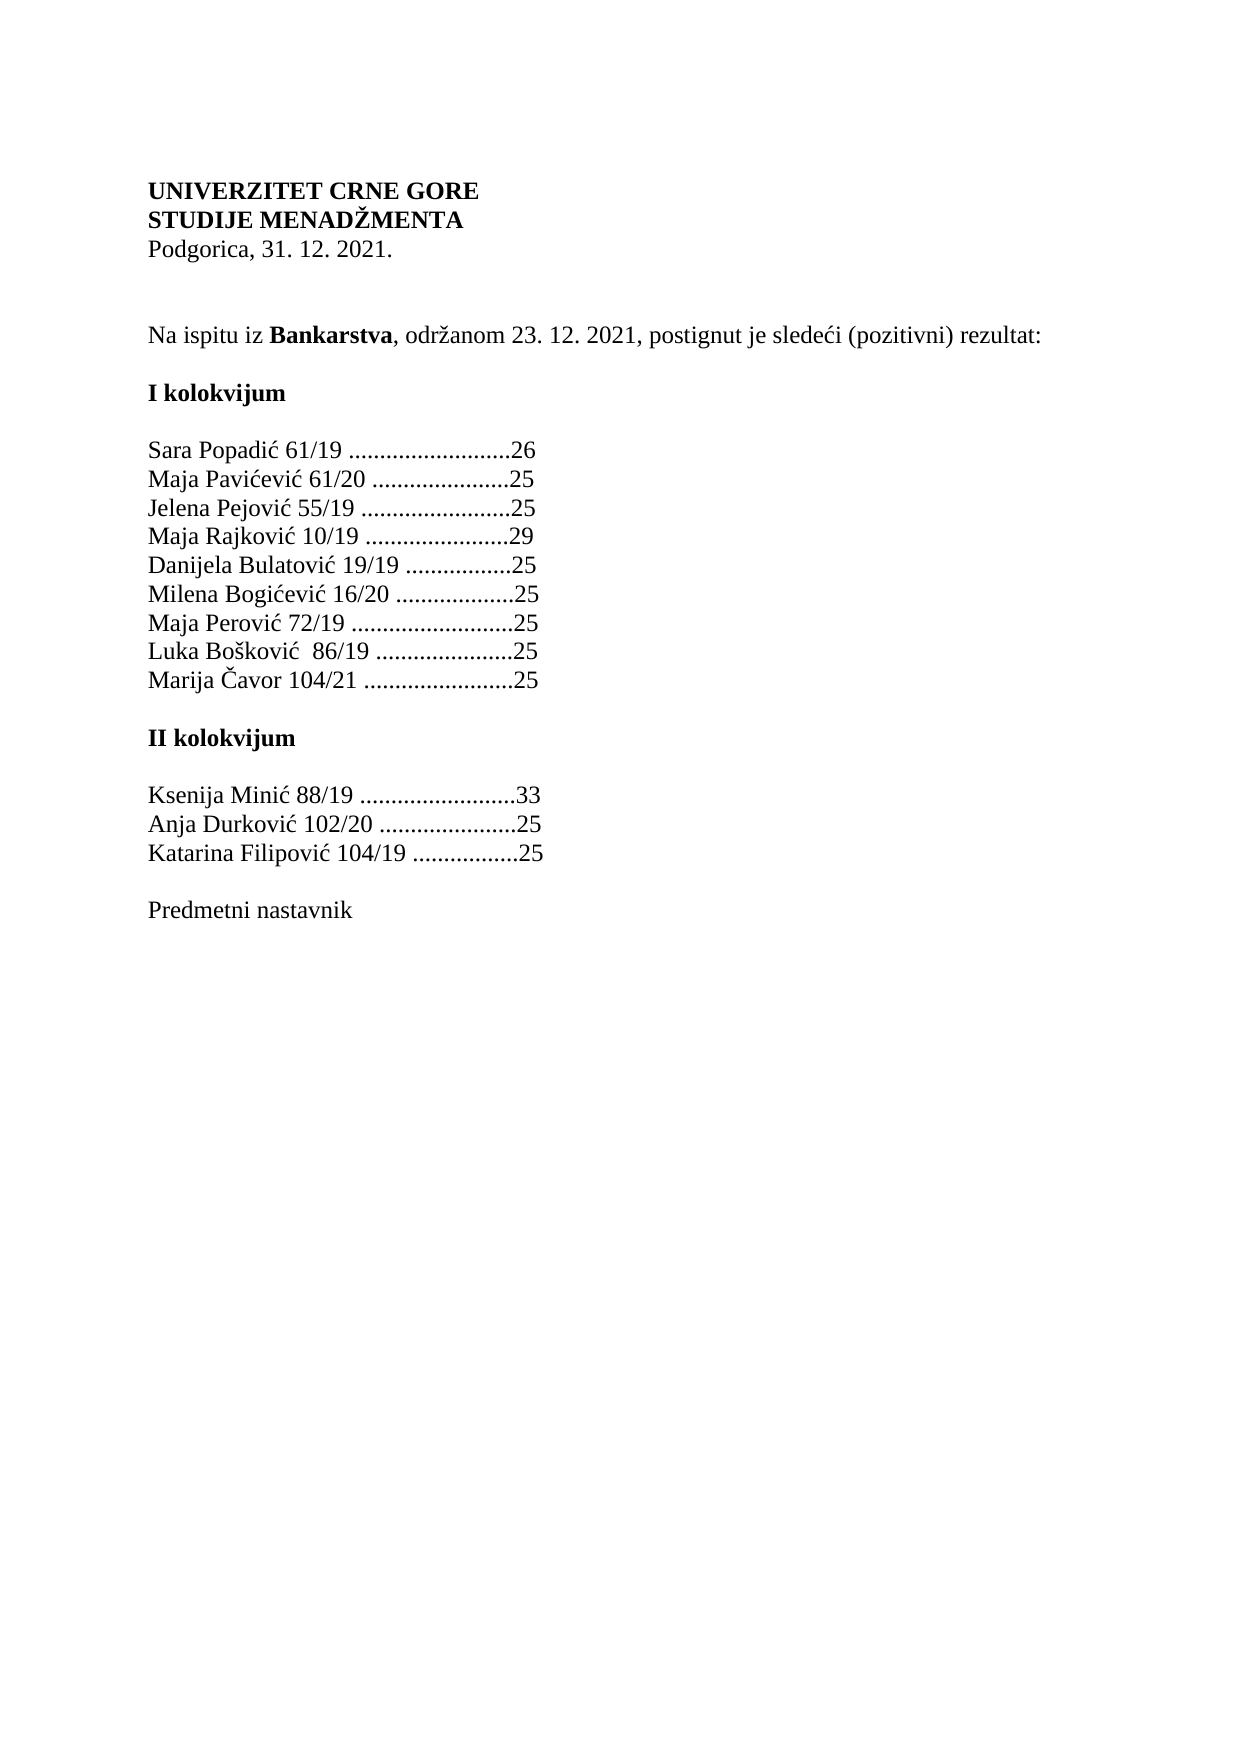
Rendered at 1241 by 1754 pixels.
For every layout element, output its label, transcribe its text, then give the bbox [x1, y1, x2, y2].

text Danijela Bulatović 19/19 .................25 [148, 550, 1093, 579]
text II kolokvijum [148, 723, 1093, 751]
text Katarina Filipović 104/19 .................25 [148, 838, 1093, 866]
text Maja Pavićević 61/20 ......................25 [148, 464, 1093, 493]
text Predmetni nastavnik [148, 895, 1093, 924]
text UNIVERZITET CRNE GORE [148, 176, 1093, 205]
text Maja Rajković 10/19 .......................29 [148, 521, 1093, 550]
text Podgorica, 31. 12. 2021. [148, 234, 1093, 263]
text STUDIJE MENADŽMENTA [148, 205, 1093, 234]
text Anja Durković 102/20 ......................25 [148, 809, 1093, 838]
text Maja Perović 72/19 ..........................25 [148, 608, 1093, 636]
text Milena Bogićević 16/20 ...................25 [148, 579, 1093, 608]
text I kolokvijum [148, 378, 1093, 406]
text Na ispitu iz Bankarstva, održanom 23. 12. 2021, postignut je sledeći (pozitivni) rezultat: [148, 320, 1093, 349]
text Sara Popadić 61/19 ..........................26 [148, 435, 1093, 464]
text Ksenija Minić 88/19 .........................33 [148, 780, 1093, 809]
text Jelena Pejović 55/19 ........................25 [148, 493, 1093, 521]
text Marija Čavor 104/21 ........................25 [148, 665, 1093, 694]
text Luka Bošković 86/19 ......................25 [148, 636, 1093, 665]
